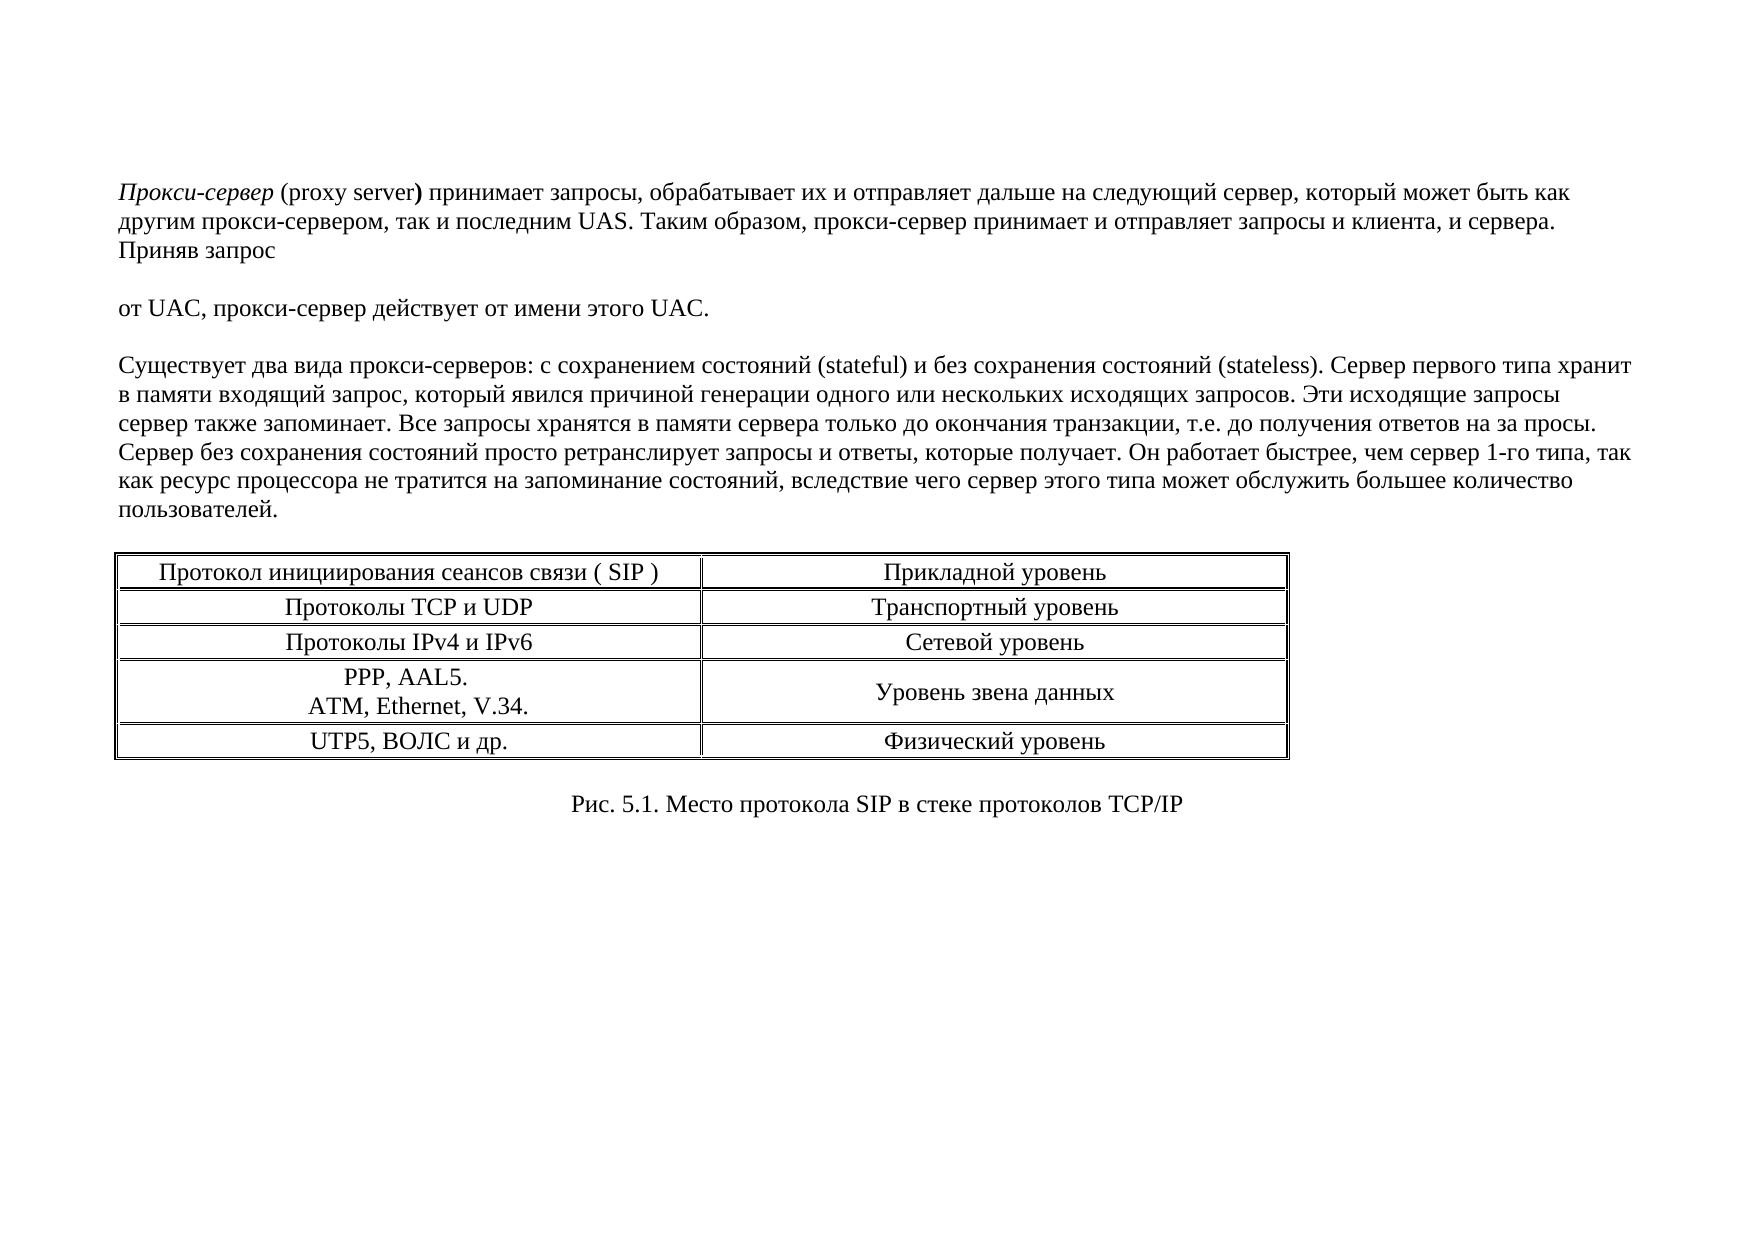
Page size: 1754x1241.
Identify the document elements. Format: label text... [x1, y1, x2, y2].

table_cell Сетевой уровень [703, 623, 1287, 657]
text Прокси-сервер (proxy server) принимает запросы, обрабатывает их и отправляет дальше на следующий сервер, который может быть как другим прокси-сервером, так и последним UAS. Таким образом, прокси-сервер принимает и отправляет запросы и клиента, и сервера. Приняв запрос [118, 177, 1636, 263]
table_cell UTP5, ВОЛС и др. [118, 721, 702, 756]
text Рис. 5.1. Место протокола SIP в стеке протоколов TCP/IP [118, 789, 1636, 818]
table_cell Протоколы TCP и UDP [118, 587, 700, 622]
table_cell Протоколы IPv4 и IPv6 [118, 623, 700, 657]
text от UAC, прокси-сервер действует от имени этого UAC. [118, 293, 1636, 321]
table_cell Транспортный уровень [703, 587, 1287, 622]
table_cell PPP, AAL5. ATM, Ethernet, V.34. [118, 658, 700, 721]
text Существует два вида прокси-серверов: с сохранением состояний (stateful) и без сохранения состояний (stateless). Сервер первого типа хранит в памяти входящий запрос, который явился причиной генерации одного или нескольких исходящих запросов. Эти исходящие запросы сервер также запоминает. Все запросы хранятся в памяти сервера только до окончания транзакции, т.е. до получения ответов на за просы. Сервер без сохранения состояний просто ретранслирует запросы и ответы, которые получает. Он работает быстрее, чем сервер 1-го типа, так как ресурс процессора не тратится на запоминание состояний, вследствие чего сервер этого типа может обслужить большее количество пользователей. [118, 351, 1636, 523]
table_header Прикладной уровень [702, 556, 1286, 587]
table_cell Физический уровень [702, 721, 1287, 756]
table_header Протокол инициирования сеансов связи ( SIP ) [118, 556, 702, 587]
table_cell Уровень звена данных [703, 658, 1287, 721]
